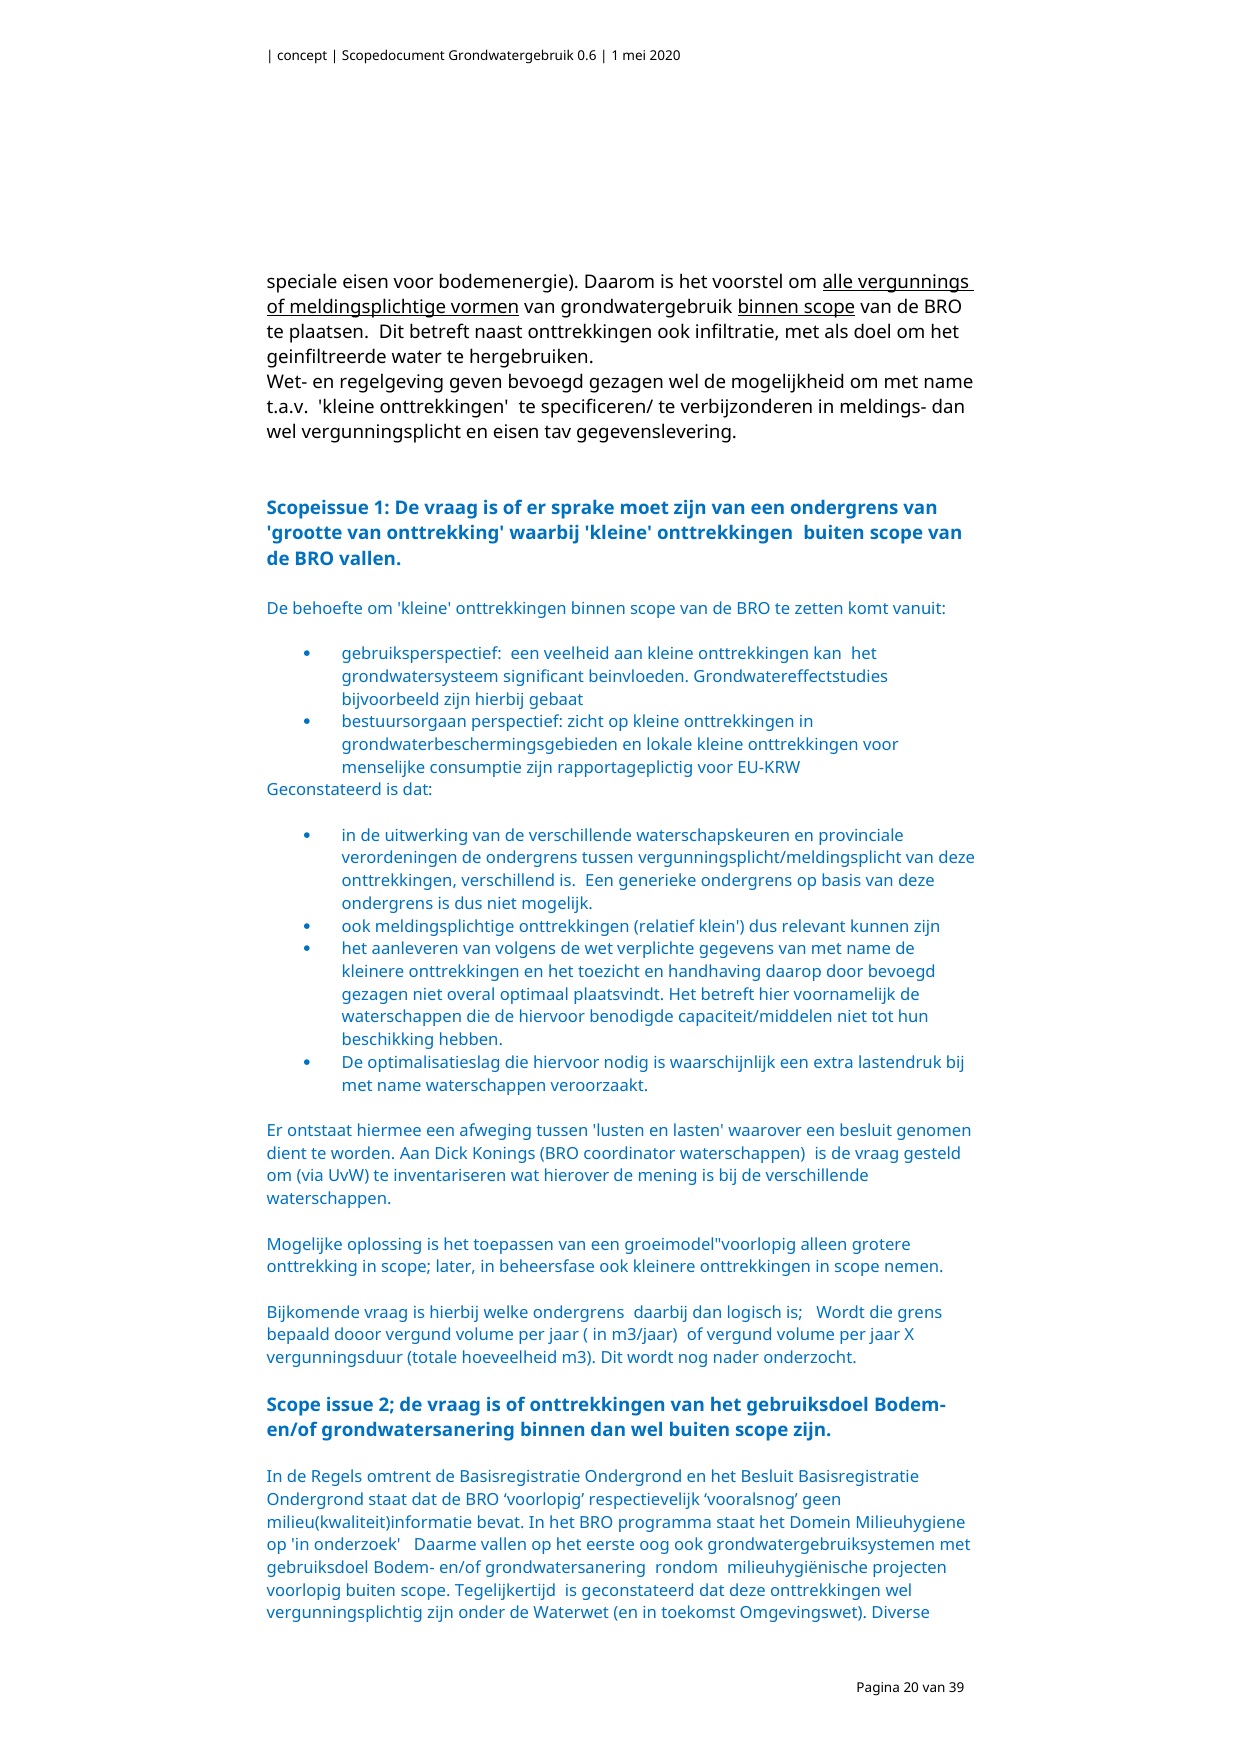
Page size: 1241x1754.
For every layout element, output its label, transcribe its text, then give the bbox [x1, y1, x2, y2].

list De optimalisatieslag die hiervoor nodig is waarschijnlijk een extra lastendruk bij met name waterschappen veroorzaakt. [304, 1050, 978, 1096]
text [266, 1465, 978, 1624]
text Bijkomende vraag is hierbij welke ondergrens daarbij dan logisch is; Wordt die grens bepaald dooor vergund volume per jaar ( in m3/jaar) of vergund volume per jaar X vergunningsduur (totale hoeveelheid m3). Dit wordt nog nader onderzocht. [266, 1300, 978, 1368]
list gebruiksperspectief: een veelheid aan kleine onttrekkingen kan het grondwatersysteem significant beinvloeden. Grondwatereffectstudies bijvoorbeeld zijn hierbij gebaat [304, 642, 978, 710]
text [266, 268, 978, 368]
text Scope issue 2; de vraag is of onttrekkingen van het gebruiksdoel Bodem- en/of grondwatersanering binnen dan wel buiten scope zijn. [266, 1391, 978, 1442]
text Geconstateerd is dat: [266, 778, 978, 801]
list ook meldingsplichtige onttrekkingen (relatief klein') dus relevant kunnen zijn [304, 914, 978, 937]
list in de uitwerking van de verschillende waterschapskeuren en provinciale verordeningen de ondergrens tussen vergunningsplicht/meldingsplicht van deze onttrekkingen, verschillend is. Een generieke ondergrens op basis van deze ondergrens is dus niet mogelijk. [304, 823, 978, 914]
text Scopeissue 1: De vraag is of er sprake moet zijn van een ondergrens van 'grootte van onttrekking' waarbij 'kleine' onttrekkingen buiten scope van de BRO vallen. [266, 494, 978, 571]
list het aanleveren van volgens de wet verplichte gegevens van met name de kleinere onttrekkingen en het toezicht en handhaving daarop door bevoegd gezagen niet overal optimaal plaatsvindt. Het betreft hier voornamelijk de waterschappen die de hiervoor benodigde capaciteit/middelen niet tot hun beschikking hebben. [304, 937, 978, 1050]
text Er ontstaat hiermee een afweging tussen 'lusten en lasten' waarover een besluit genomen dient te worden. Aan Dick Konings (BRO coordinator waterschappen) is de vraag gesteld om (via UvW) te inventariseren wat hierover de mening is bij de verschillende waterschappen. [266, 1118, 978, 1209]
list bestuursorgaan perspectief: zicht op kleine onttrekkingen in grondwaterbeschermingsgebieden en lokale kleine onttrekkingen voor menselijke consumptie zijn rapportageplictig voor EU-KRW [304, 710, 978, 778]
text Wet- en regelgeving geven bevoegd gezagen wel de mogelijkheid om met name t.a.v. 'kleine onttrekkingen' te specificeren/ te verbijzonderen in meldings- dan wel vergunningsplicht en eisen tav gegevenslevering. [266, 368, 978, 443]
text De behoefte om 'kleine' onttrekkingen binnen scope van de BRO te zetten komt vanuit: [266, 596, 978, 619]
text Mogelijke oplossing is het toepassen van een groeimodel"voorlopig alleen grotere onttrekking in scope; later, in beheersfase ook kleinere onttrekkingen in scope nemen. [266, 1232, 978, 1277]
